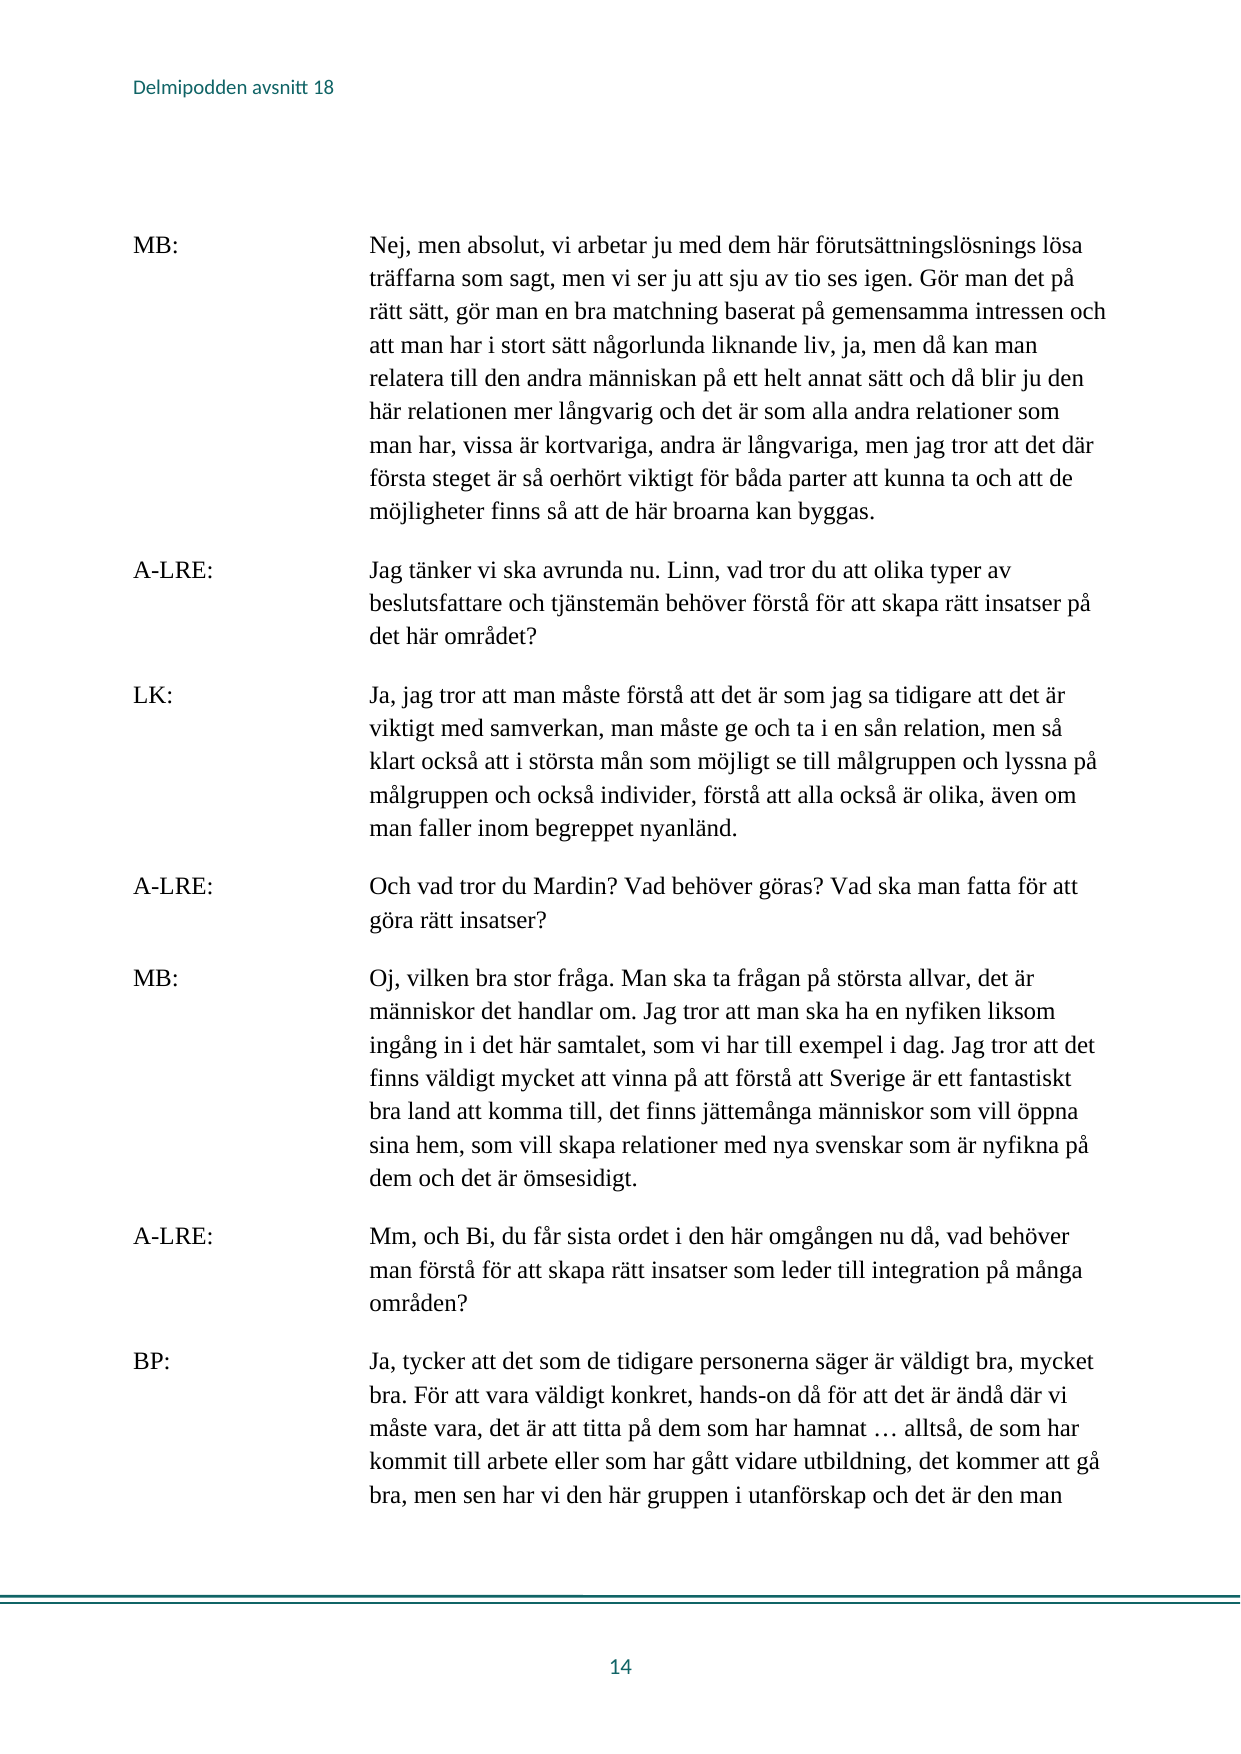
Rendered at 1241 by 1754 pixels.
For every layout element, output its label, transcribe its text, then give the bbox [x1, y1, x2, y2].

text MB: Oj, vilken bra stor fråga. Man ska ta frågan på största allvar, det är människor det handlar om. Jag tror att man ska ha en nyfiken liksom ingång in i det här samtalet, som vi har till exempel i dag. Jag tror att det finns väldigt mycket att vinna på att förstå att Sverige är ett fantastiskt bra land att komma till, det finns jättemånga människor som vill öppna sina hem, som vill skapa relationer med nya svenskar som är nyfikna på dem och det är ömsesidigt. [133, 960, 1107, 1193]
text LK: Ja, jag tror att man måste förstå att det är som jag sa tidigare att det är viktigt med samverkan, man måste ge och ta i en sån relation, men så klart också att i största mån som möjligt se till målgruppen och lyssna på målgruppen och också individer, förstå att alla också är olika, även om man faller inom begreppet nyanländ. [133, 676, 1107, 843]
text A-LRE: Mm, och Bi, du får sista ordet i den här omgången nu då, vad behöver man förstå för att skapa rätt insatser som leder till integration på många områden? [133, 1218, 1107, 1318]
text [133, 1343, 1107, 1510]
text A-LRE: Jag tänker vi ska avrunda nu. Linn, vad tror du att olika typer av beslutsfattare och tjänstemän behöver förstå för att skapa rätt insatser på det här området? [133, 551, 1107, 651]
text MB: Nej, men absolut, vi arbetar ju med dem här förutsättningslösnings lösa träffarna som sagt, men vi ser ju att sju av tio ses igen. Gör man det på rätt sätt, gör man en bra matchning baserat på gemensamma intressen och att man har i stort sätt någorlunda liknande liv, ja, men då kan man relatera till den andra människan på ett helt annat sätt och då blir ju den här relationen mer långvarig och det är som alla andra relationer som man har, vissa är kortvariga, andra är långvariga, men jag tror att det där första steget är så oerhört viktigt för båda parter att kunna ta och att de möjligheter finns så att de här broarna kan byggas. [133, 226, 1107, 526]
text A-LRE: Och vad tror du Mardin? Vad behöver göras? Vad ska man fatta för att göra rätt insatser? [133, 868, 1107, 935]
